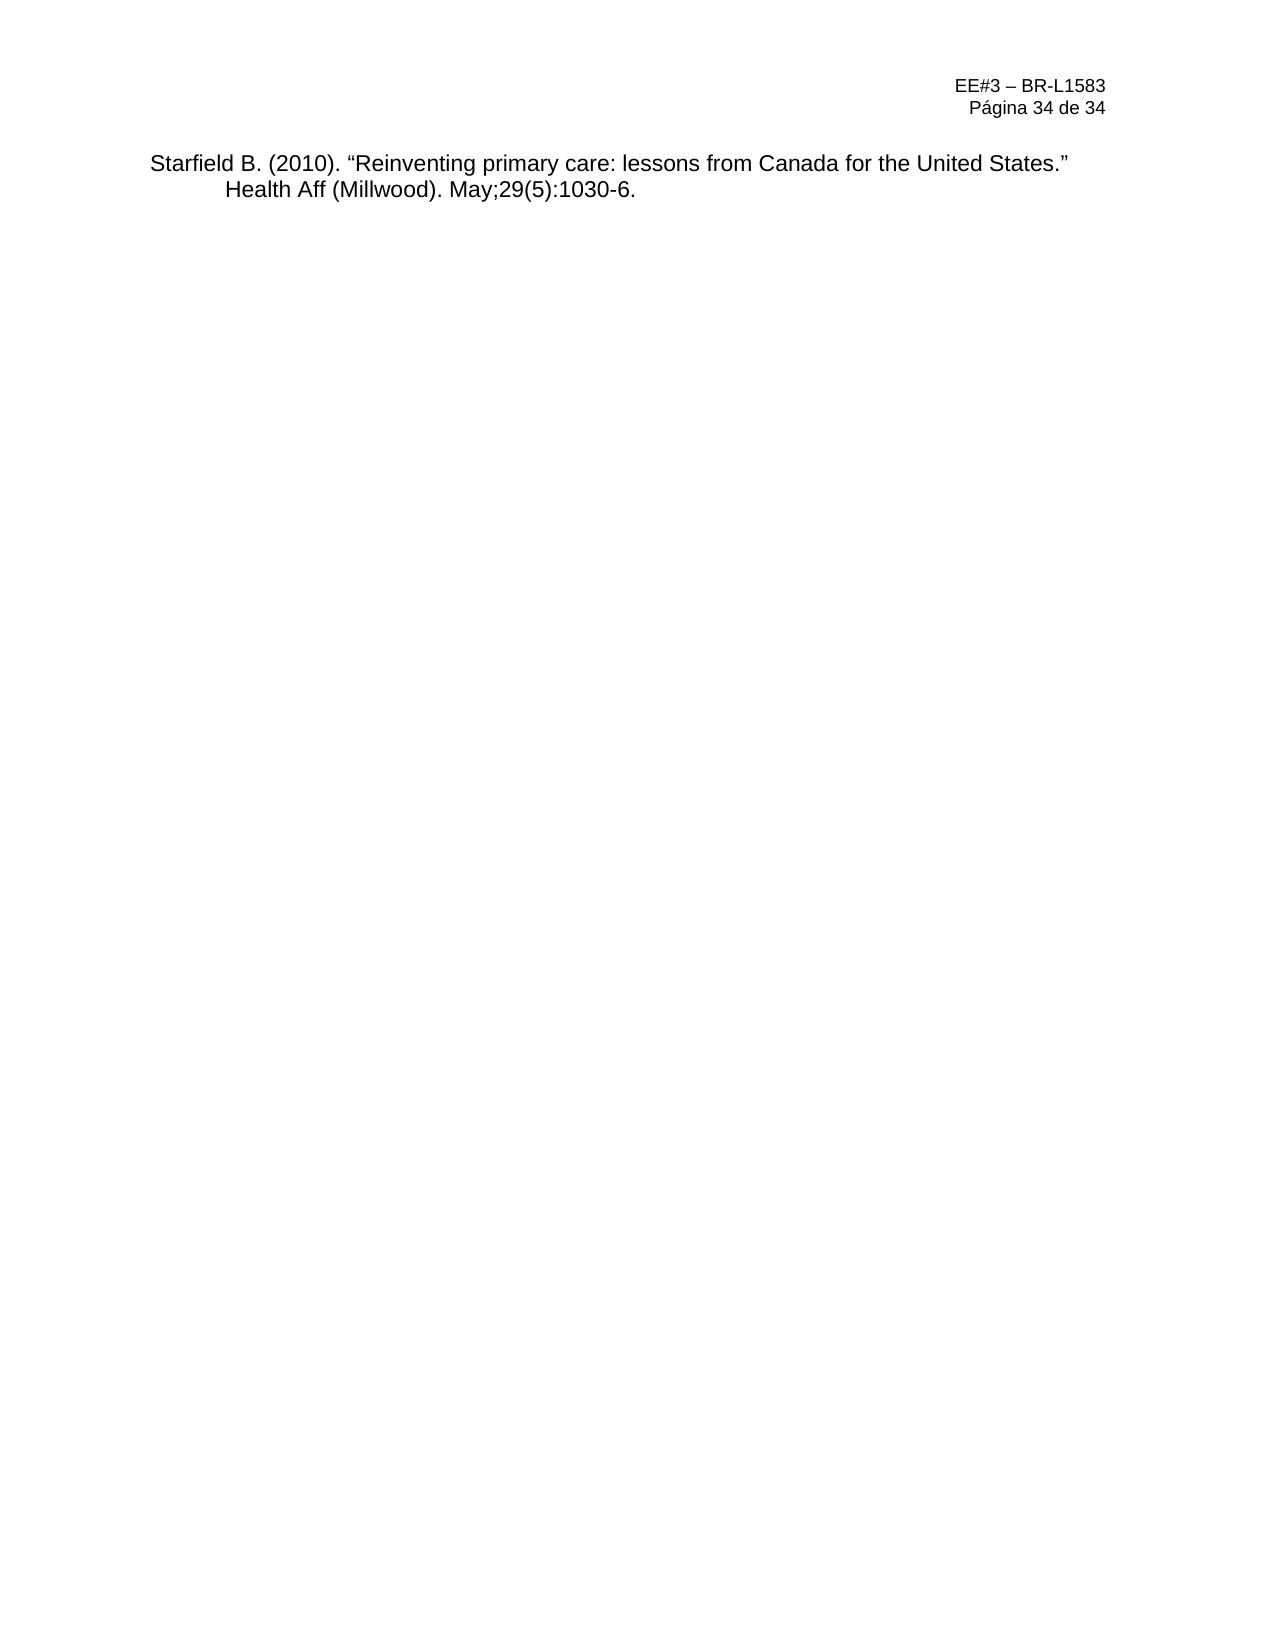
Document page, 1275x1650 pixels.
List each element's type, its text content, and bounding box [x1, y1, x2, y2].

text Starfield B. (2010). “Reinventing primary care: lessons from Canada for the United States.” Health Aff (Millwood). May;29(5):1030-6. [150, 150, 1106, 203]
